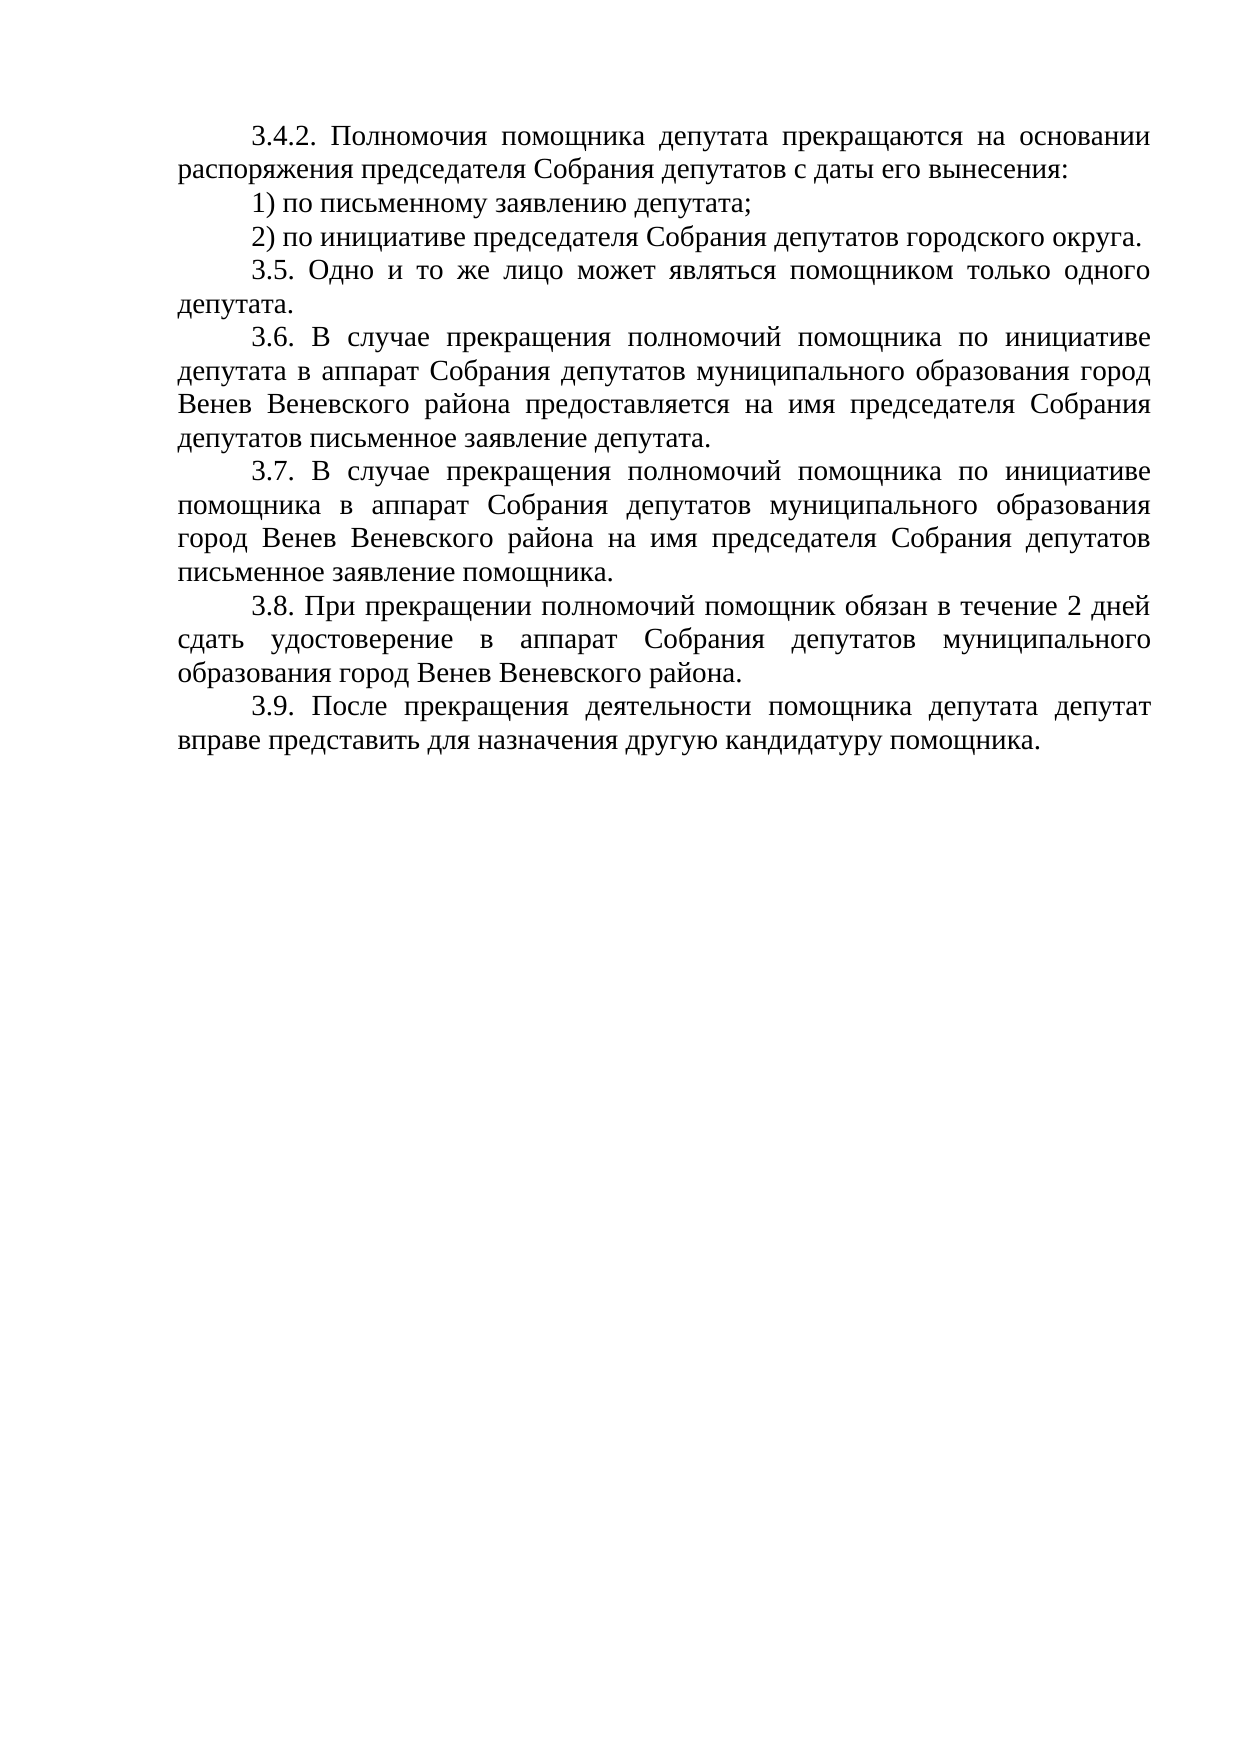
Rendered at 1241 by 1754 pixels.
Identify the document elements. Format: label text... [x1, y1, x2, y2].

text 3.5. Одно и то же лицо может являться помощником только одного депутата. [177, 252, 1152, 319]
text 3.4.2. Полномочия помощника депутата прекращаются на основании распоряжения председателя Собрания депутатов с даты его вынесения: [177, 118, 1152, 185]
text 3.9. После прекращения деятельности помощника депутата депутат вправе представить для назначения другую кандидатуру помощника. [177, 688, 1152, 755]
text 3.6. В случае прекращения полномочий помощника по инициативе депутата в аппарат Собрания депутатов муниципального образования город Венев Веневского района предоставляется на имя председателя Собрания депутатов письменное заявление депутата. [177, 319, 1152, 453]
text 3.7. В случае прекращения полномочий помощника по инициативе помощника в аппарат Собрания депутатов муниципального образования город Венев Веневского района на имя председателя Собрания депутатов письменное заявление помощника. [177, 453, 1152, 588]
text 2) по инициативе председателя Собрания депутатов городского округа. [177, 219, 1152, 252]
text 3.8. При прекращении полномочий помощник обязан в течение 2 дней сдать удостоверение в аппарат Собрания депутатов муниципального образования город Венев Веневского района. [177, 588, 1152, 688]
text 1) по письменному заявлению депутата; [177, 185, 1152, 219]
